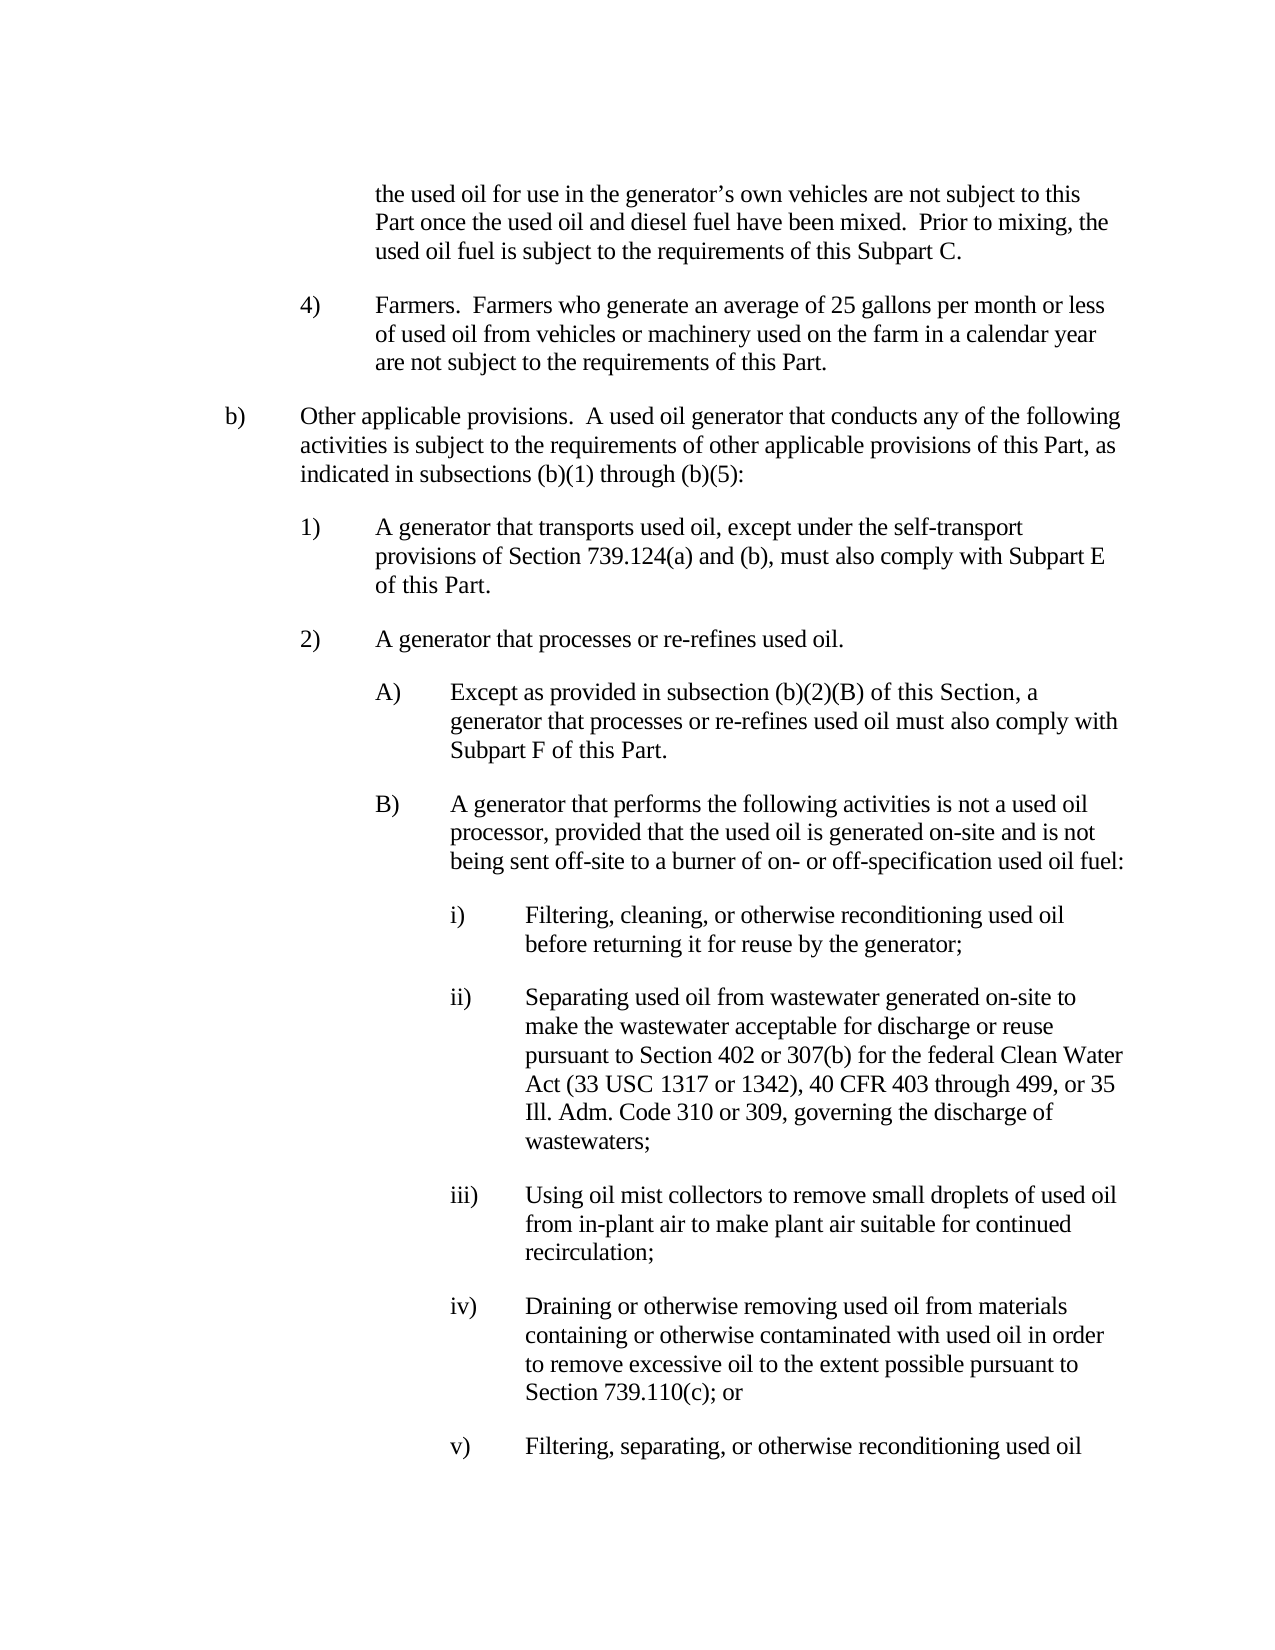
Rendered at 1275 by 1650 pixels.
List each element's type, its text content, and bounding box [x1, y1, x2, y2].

text ii) Separating used oil from wastewater generated on-site to make the wastewater acceptable for discharge or reuse pursuant to Section 402 or 307(b) for the federal Clean Water Act (33 USC 1317 or 1342), 40 CFR 403 through 499, or 35 Ill. Adm. Code 310 or 309, governing the discharge of wastewaters; [450, 982, 1125, 1155]
text 1) A generator that transports used oil, except under the self-transport provisions of Section 739.124(a) and (b), must also comply with Subpart E of this Part. [300, 512, 1125, 599]
text B) A generator that performs the following activities is not a used oil processor, provided that the used oil is generated on-site and is not being sent off-site to a burner of on- or off-specification used oil fuel: [375, 789, 1125, 875]
text i) Filtering, cleaning, or otherwise reconditioning used oil before returning it for reuse by the generator; [450, 900, 1125, 957]
text 2) A generator that processes or re-refines used oil. [300, 624, 1125, 652]
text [300, 179, 1125, 265]
text iv) Draining or otherwise removing used oil from materials containing or otherwise contaminated with used oil in order to remove excessive oil to the extent possible pursuant to Section 739.110(c); or [450, 1291, 1125, 1406]
text iii) Using oil mist collectors to remove small droplets of used oil from in-plant air to make plant air suitable for continued recirculation; [450, 1180, 1125, 1266]
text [450, 1431, 1125, 1460]
text 4) Farmers. Farmers who generate an average of 25 gallons per month or less of used oil from vehicles or machinery used on the farm in a calendar year are not subject to the requirements of this Part. [300, 290, 1125, 376]
text b) Other applicable provisions. A used oil generator that conducts any of the following activities is subject to the requirements of other applicable provisions of this Part, as indicated in subsections (b)(1) through (b)(5): [225, 401, 1125, 487]
text A) Except as provided in subsection (b)(2)(B) of this Section, a generator that processes or re-refines used oil must also comply with Subpart F of this Part. [375, 677, 1125, 764]
